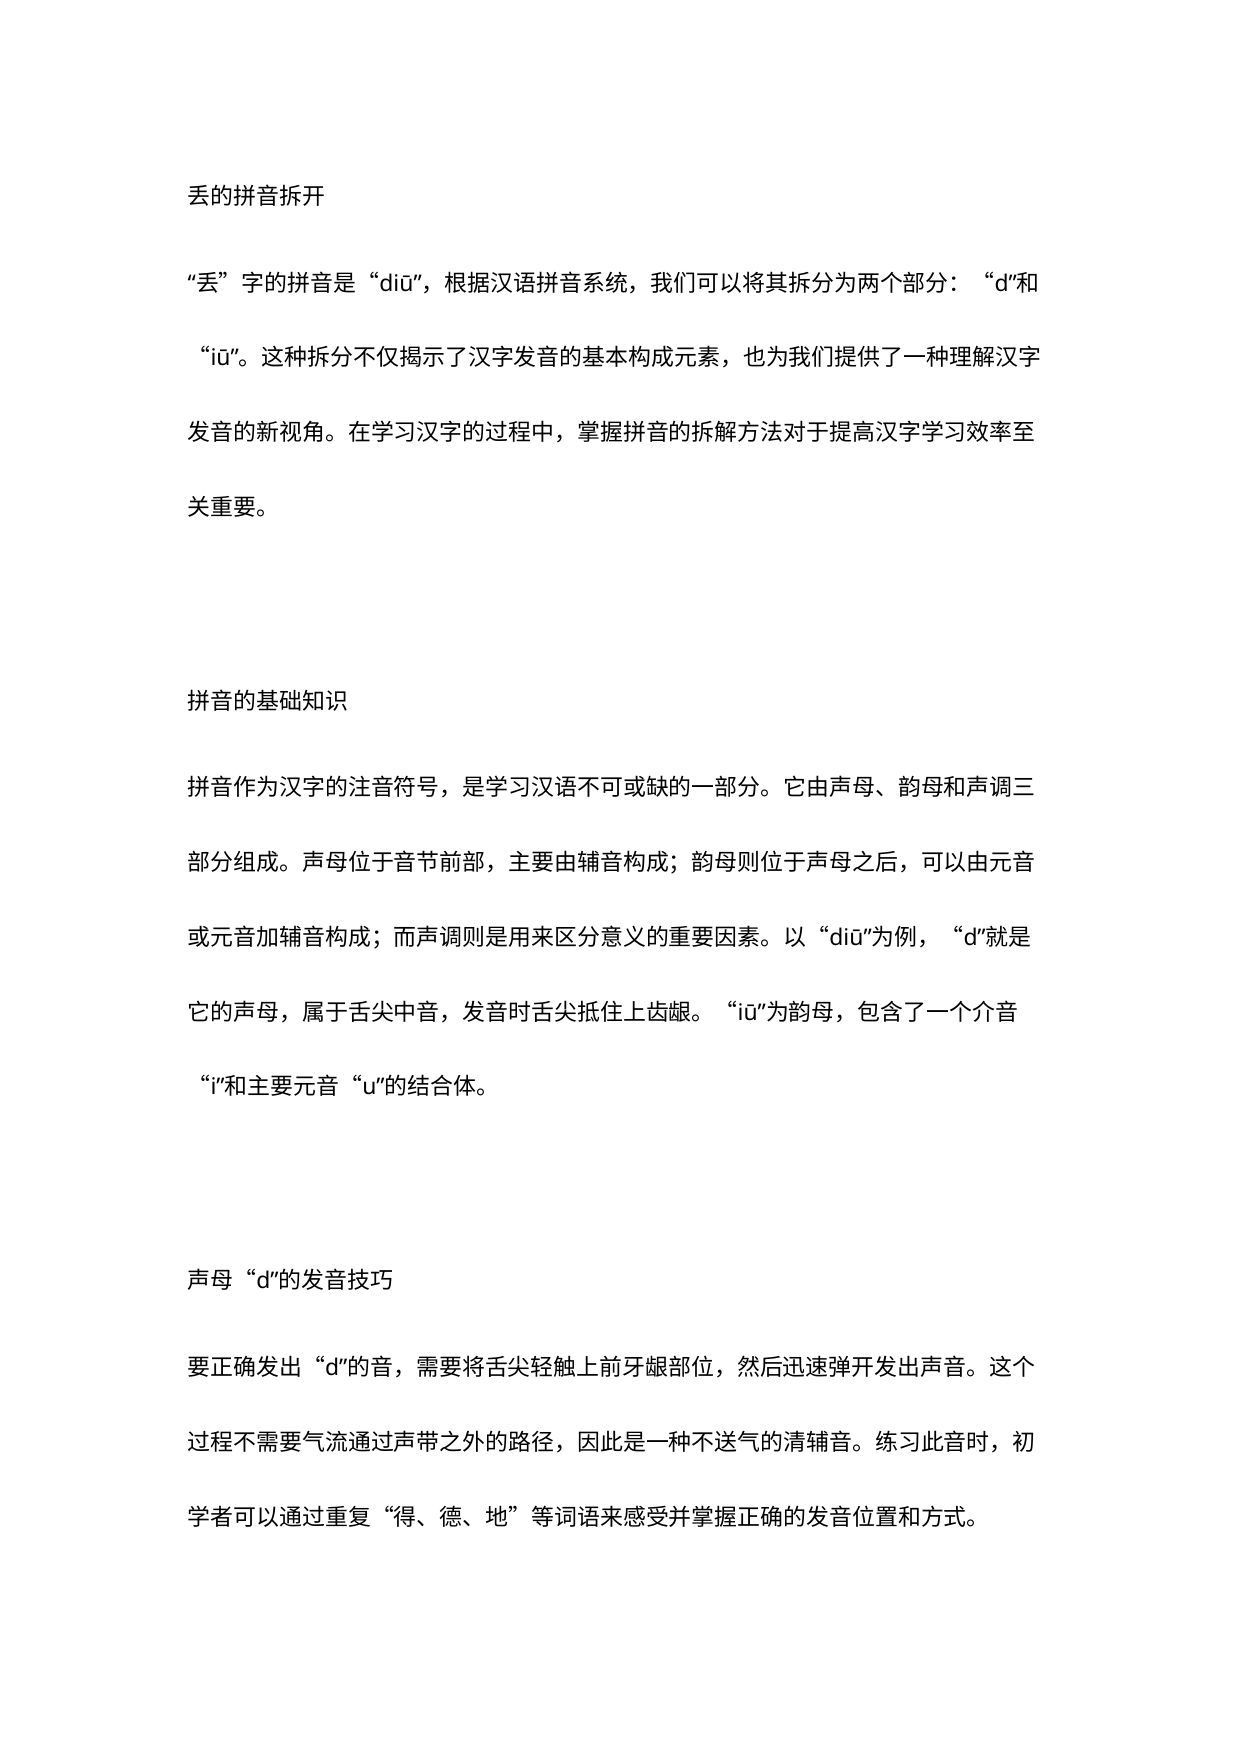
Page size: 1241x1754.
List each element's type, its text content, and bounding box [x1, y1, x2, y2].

text 要正确发出“d”的音，需要将舌尖轻触上前牙龈部位，然后迅速弹开发出声音。这个过程不需要气流通过声带之外的路径，因此是一种不送气的清辅音。练习此音时，初学者可以通过重复“得、德、地”等词语来感受并掌握正确的发音位置和方式。 [187, 1333, 1053, 1548]
text “丢”字的拼音是“diū”，根据汉语拼音系统，我们可以将其拆分为两个部分：“d”和“iū”。这种拆分不仅揭示了汉字发音的基本构成元素，也为我们提供了一种理解汉字发音的新视角。在学习汉字的过程中，掌握拼音的拆解方法对于提高汉字学习效率至关重要。 [187, 248, 1053, 538]
text 丢的拼音拆开 [187, 162, 1053, 227]
text 拼音的基础知识 [187, 667, 1053, 732]
text 声母“d”的发音技巧 [187, 1247, 1053, 1312]
text 拼音作为汉字的注音符号，是学习汉语不可或缺的一部分。它由声母、韵母和声调三部分组成。声母位于音节前部，主要由辅音构成；韵母则位于声母之后，可以由元音或元音加辅音构成；而声调则是用来区分意义的重要因素。以“diū”为例，“d”就是它的声母，属于舌尖中音，发音时舌尖抵住上齿龈。“iū”为韵母，包含了一个介音“i”和主要元音“u”的结合体。 [187, 753, 1053, 1117]
